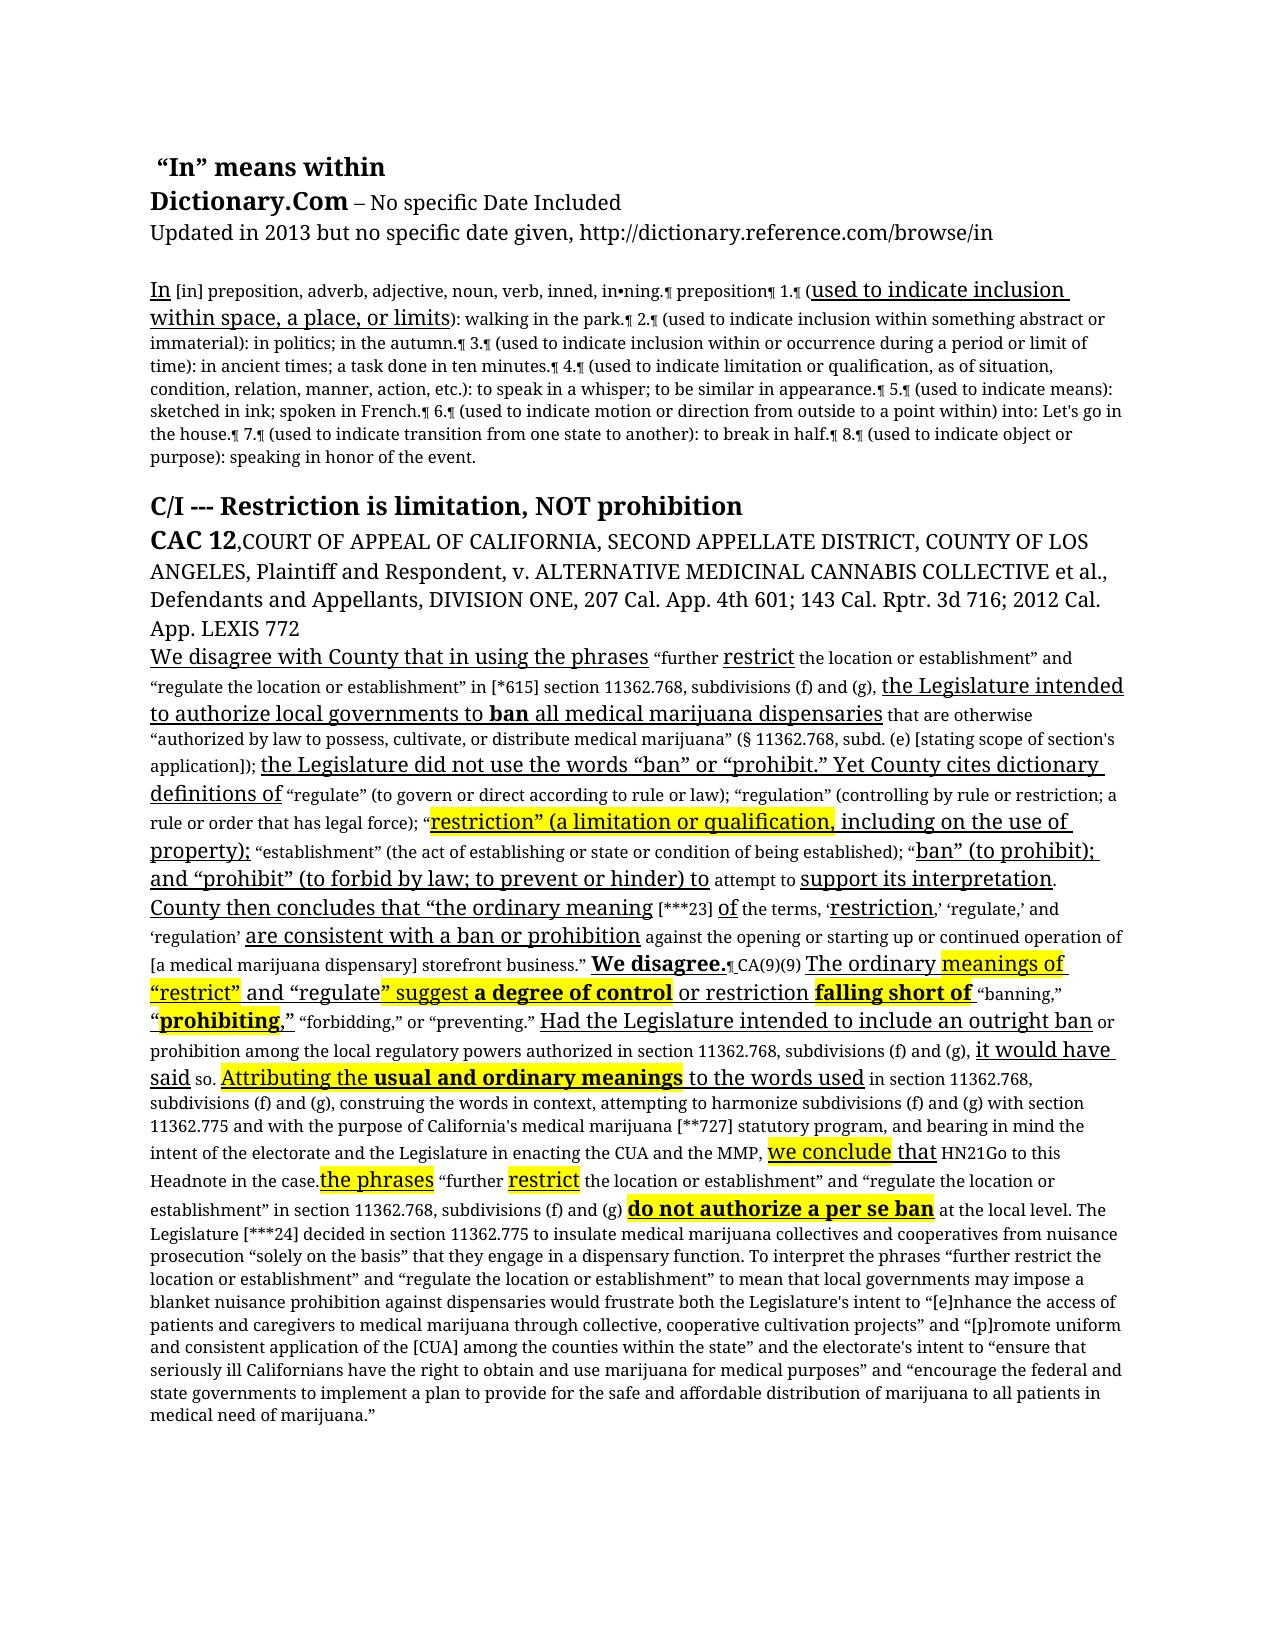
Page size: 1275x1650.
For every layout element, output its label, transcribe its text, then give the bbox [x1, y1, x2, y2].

text Dictionary.Com – No specific Date Included [150, 184, 1125, 218]
text CAC 12,COURT OF APPEAL OF CALIFORNIA, SECOND APPELLATE DISTRICT, COUNTY OF LOS ANGELES, Plaintiff and Respondent, v. ALTERNATIVE MEDICINAL CANNABIS COLLECTIVE et al., Defendants and Appellants, DIVISION ONE, 207 Cal. App. 4th 601; 143 Cal. Rptr. 3d 716; 2012 Cal. App. LEXIS 772 [150, 523, 1125, 642]
text Updated in 2013 but no specific date given, http://dictionary.reference.com/browse/in [150, 218, 1125, 247]
text We disagree with County that in using the phrases “further restrict the location or establishment” and “regulate the location or establishment” in [*615] section 11362.768, subdivisions (f) and (g), the Legislature intended to authorize local governments to ban all medical marijuana dispensaries that are otherwise “authorized by law to possess, cultivate, or distribute medical marijuana” (§ 11362.768, subd. (e) [stating scope of section's application]); the Legislature did not use the words “ban” or “prohibit.” Yet County cites dictionary definitions of “regulate” (to govern or direct according to rule or law); “regulation” (controlling by rule or restriction; a rule or order that has legal force); “restriction” (a limitation or qualification, including on the use of property); “establishment” (the act of establishing or state or condition of being established); “ban” (to prohibit); and “prohibit” (to forbid by law; to prevent or hinder) to attempt to support its interpretation. County then concludes that “the ordinary meaning [***23] of the terms, ‘restriction,’ ‘regulate,’ and ‘regulation’ are consistent with a ban or prohibition against the opening or starting up or continued operation of [a medical marijuana dispensary] storefront business.” We disagree.¶ CA(9)(9) The ordinary meanings of “restrict” and “regulate” suggest a degree of control or restriction falling short of “banning,” “prohibiting,” “forbidding,” or “preventing.” Had the Legislature intended to include an outright ban or prohibition among the local regulatory powers authorized in section 11362.768, subdivisions (f) and (g), it would have said so. Attributing the usual and ordinary meanings to the words used in section 11362.768, subdivisions (f) and (g), construing the words in context, attempting to harmonize subdivisions (f) and (g) with section 11362.775 and with the purpose of California's medical marijuana [**727] statutory program, and bearing in mind the intent of the electorate and the Legislature in enacting the CUA and the MMP, we conclude that HN21Go to this Headnote in the case.the phrases “further restrict the location or establishment” and “regulate the location or establishment” in section 11362.768, subdivisions (f) and (g) do not authorize a per se ban at the local level. The Legislature [***24] decided in section 11362.775 to insulate medical marijuana collectives and cooperatives from nuisance prosecution “solely on the basis” that they engage in a dispensary function. To interpret the phrases “further restrict the location or establishment” and “regulate the location or establishment” to mean that local governments may impose a blanket nuisance prohibition against dispensaries would frustrate both the Legislature's intent to “[e]nhance the access of patients and caregivers to medical marijuana through collective, cooperative cultivation projects” and “[p]romote uniform and consistent application of the [CUA] among the counties within the state” and the electorate's intent to “ensure that seriously ill Californians have the right to obtain and use marijuana for medical purposes” and “encourage the federal and state governments to implement a plan to provide for the safe and affordable distribution of marijuana to all patients in medical need of marijuana.” [150, 642, 1125, 1427]
text “In” means within [150, 150, 1125, 184]
text In [in] preposition, adverb, adjective, noun, verb, inned, in•ning.¶ preposition¶ 1.¶ (used to indicate inclusion within space, a place, or limits): walking in the park.¶ 2.¶ (used to indicate inclusion within something abstract or immaterial): in politics; in the autumn.¶ 3.¶ (used to indicate inclusion within or occurrence during a period or limit of time): in ancient times; a task done in ten minutes.¶ 4.¶ (used to indicate limitation or qualification, as of situation, condition, relation, manner, action, etc.): to speak in a whisper; to be similar in appearance.¶ 5.¶ (used to indicate means): sketched in ink; spoken in French.¶ 6.¶ (used to indicate motion or direction from outside to a point within) into: Let's go in the house.¶ 7.¶ (used to indicate transition from one state to another): to break in half.¶ 8.¶ (used to indicate object or purpose): speaking in honor of the event. [150, 275, 1125, 468]
text C/I --- Restriction is limitation, NOT prohibition [150, 489, 1125, 523]
